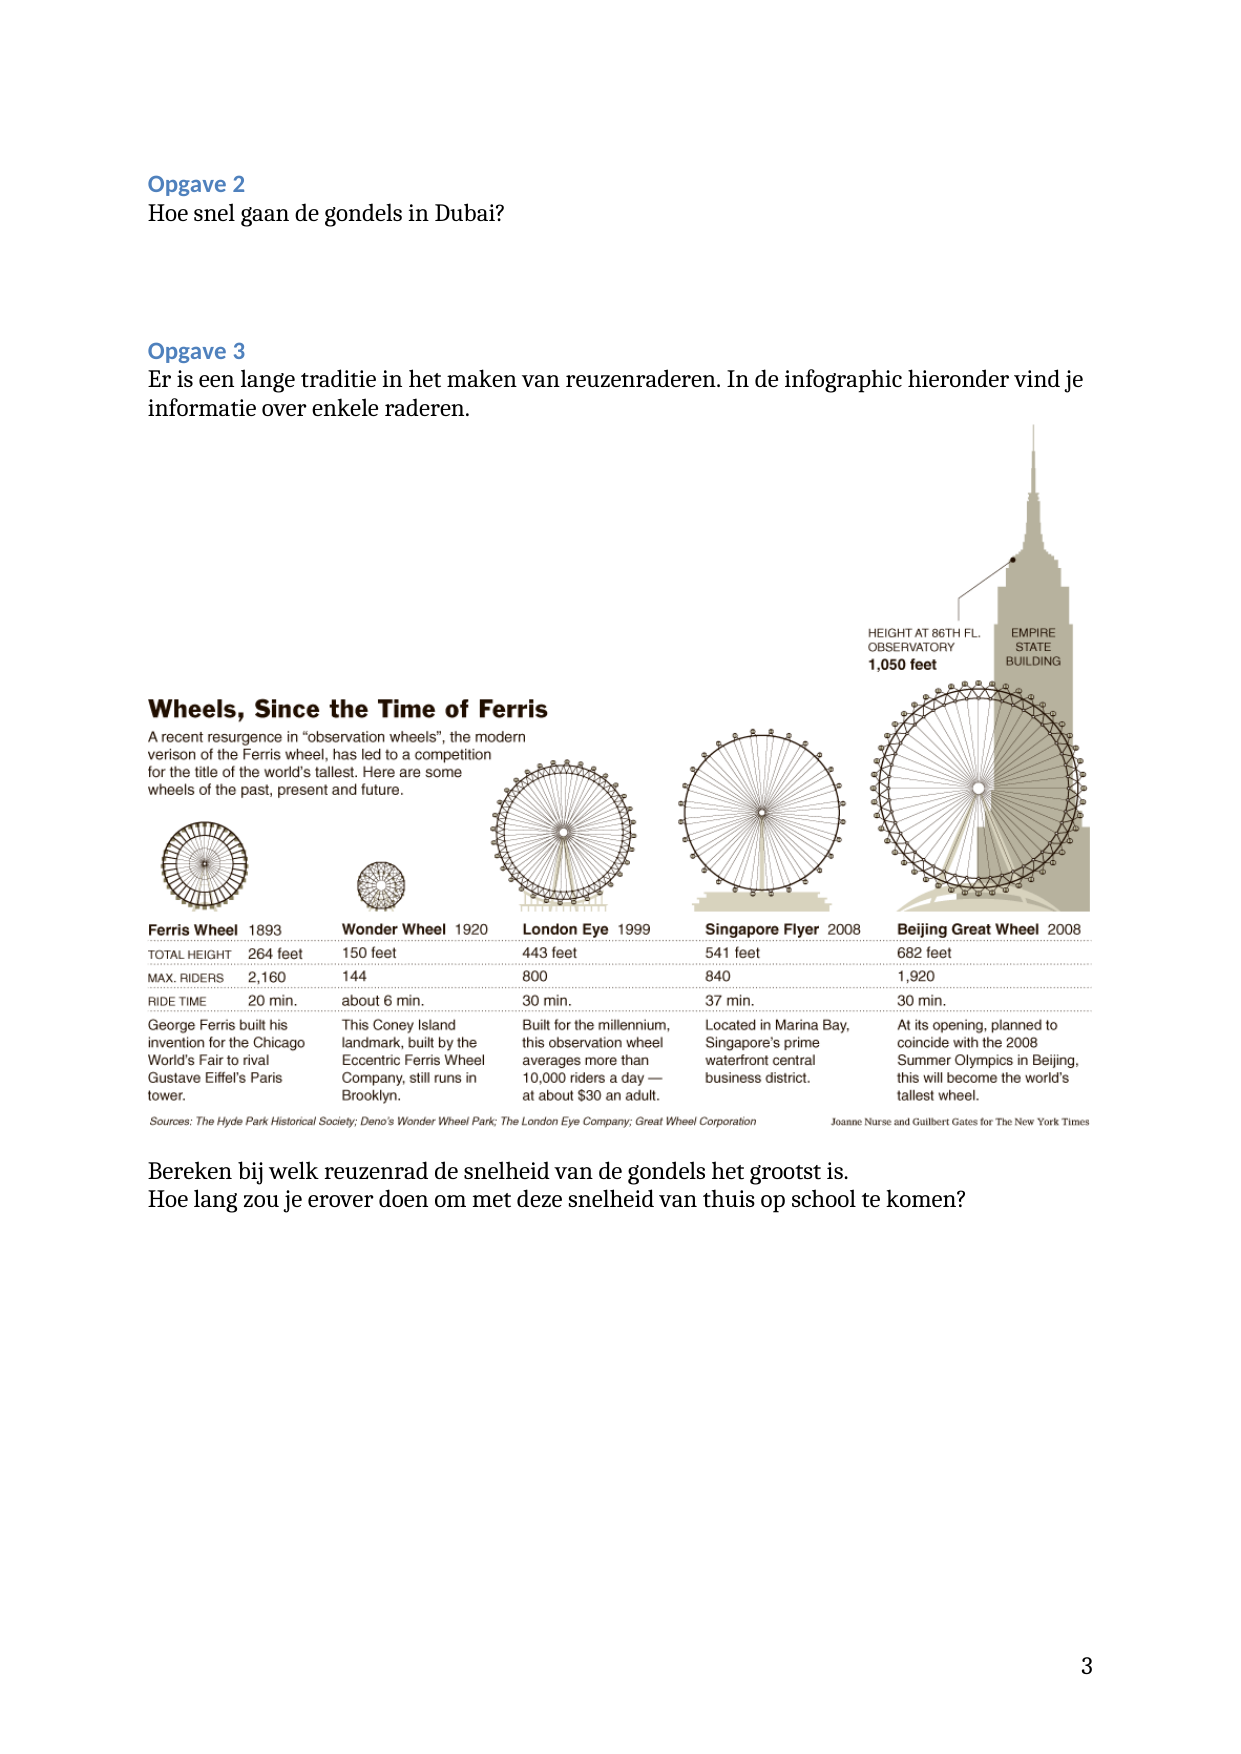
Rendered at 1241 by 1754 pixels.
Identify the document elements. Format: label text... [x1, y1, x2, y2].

text Er is een lange traditie in het maken van reuzenraderen. In de infographic hieronder vind je informatie over enkele raderen. [148, 365, 1093, 423]
text Hoe snel gaan de gondels in Dubai? [148, 199, 1093, 228]
picture [147, 422, 1092, 1128]
subtitle Opgave [148, 168, 1093, 199]
text Bereken bij welk reuzenrad de snelheid van de gondels het grootst is. Hoe lang zou je erover doen om met deze snelheid van thuis op school te komen? [148, 1157, 1093, 1214]
subtitle Opgave [148, 335, 1093, 365]
